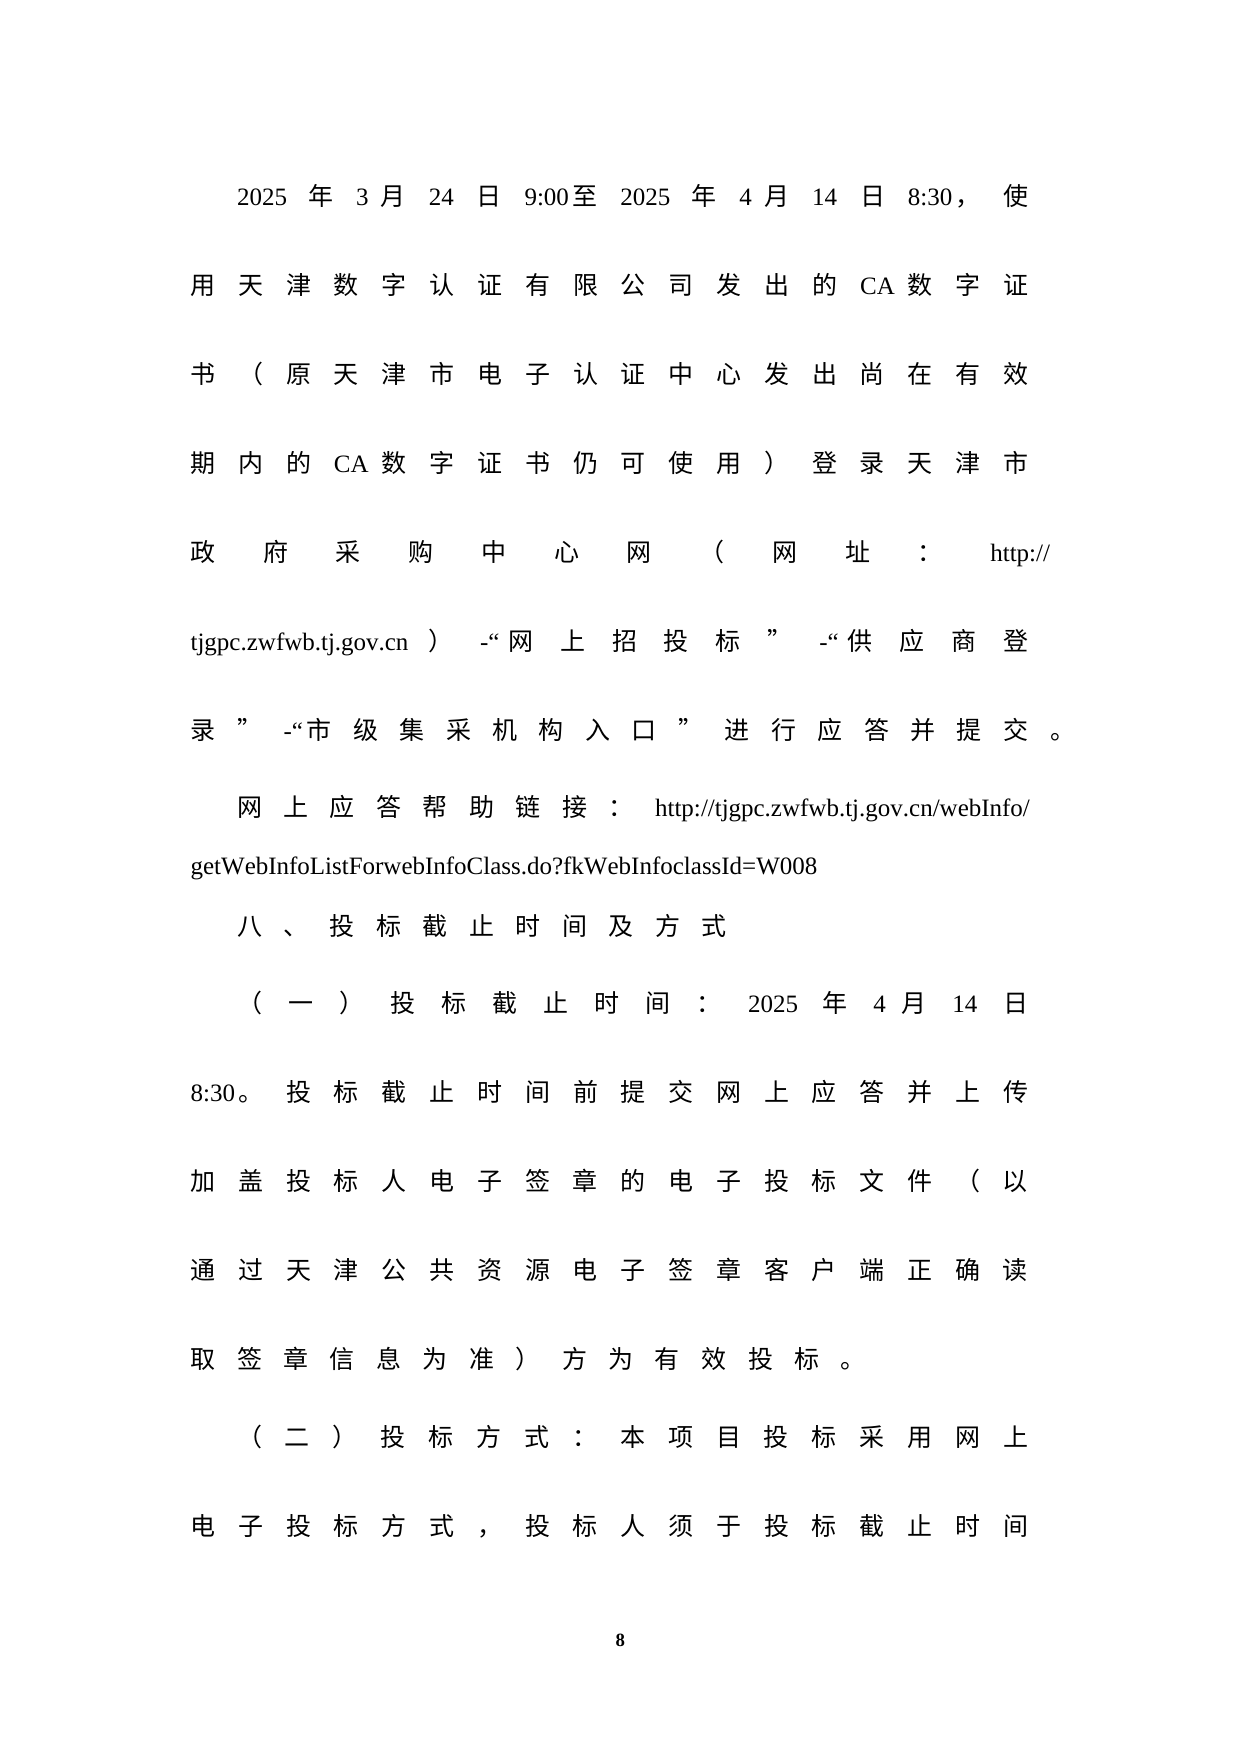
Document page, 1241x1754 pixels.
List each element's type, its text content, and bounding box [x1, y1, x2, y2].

text 网上应答帮助链接：http://tjgpc.zwfwb.tj.gov.cn/webInfo/getWebInfoListForwebInfoClass.do?fkWebInfoclassId=W008 [190, 776, 1050, 880]
text 八、投标截止时间及方式 [190, 894, 1050, 954]
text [190, 1406, 1050, 1554]
text 2025年3月24日9:00至2025年4月14日8:30，使用天津数字认证有限公司发出的CA数字证书（原天津市电子认证中心发出尚在有效期内的CA数字证书仍可使用）登录天津市政府采购中心网（网址：http://tjgpc.zwfwb.tj.gov.cn）-“网上招投标”-“供应商登录”-“市级集采机构入口”进行应答并提交。 [190, 164, 1050, 758]
text （一）投标截止时间：2025年4月14日8:30。投标截止时间前提交网上应答并上传加盖投标人电子签章的电子投标文件（以通过天津公共资源电子签章客户端正确读取签章信息为准）方为有效投标。 [190, 972, 1050, 1388]
